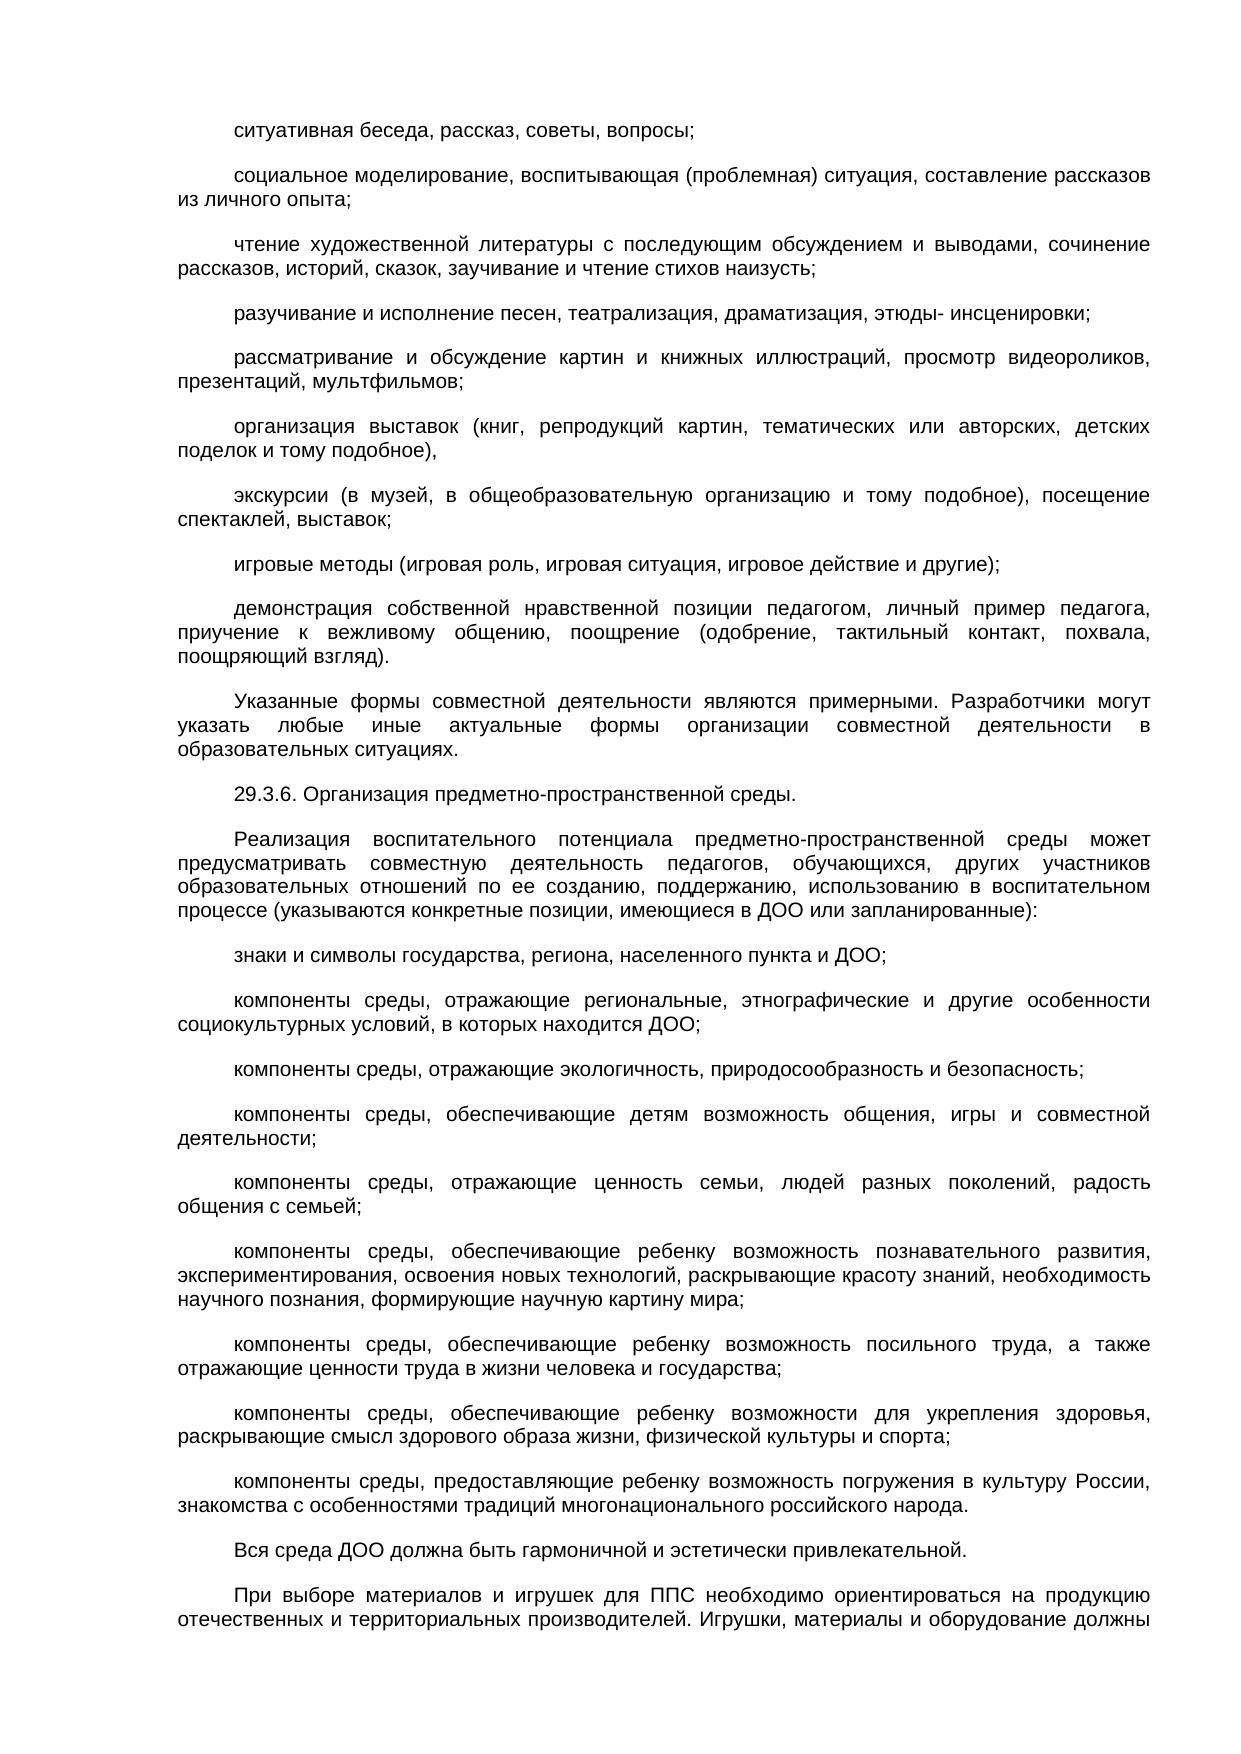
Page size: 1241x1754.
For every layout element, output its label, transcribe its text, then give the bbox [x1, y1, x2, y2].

text знаки и символы государства, региона, населенного пункта и ДОО; [177, 943, 1152, 967]
text социальное моделирование, воспитывающая (проблемная) ситуация, составление рассказов из личного опыта; [177, 163, 1152, 211]
text разучивание и исполнение песен, театрализация, драматизация, этюды- инсценировки; [177, 300, 1152, 324]
text 29.3.6. Организация предметно-пространственной среды. [177, 782, 1152, 806]
text ситуативная беседа, рассказ, советы, вопросы; [177, 118, 1152, 142]
text демонстрация собственной нравственной позиции педагогом, личный пример педагога, приучение к вежливому общению, поощрение (одобрение, тактильный контакт, похвала, поощряющий взгляд). [177, 596, 1152, 668]
text компоненты среды, отражающие региональные, этнографические и другие особенности социокультурных условий, в которых находится ДОО; [177, 988, 1152, 1036]
text рассматривание и обсуждение картин и книжных иллюстраций, просмотр видеороликов, презентаций, мультфильмов; [177, 345, 1152, 393]
text компоненты среды, отражающие ценность семьи, людей разных поколений, радость общения с семьей; [177, 1170, 1152, 1218]
text компоненты среды, обеспечивающие ребенку возможность посильного труда, а также отражающие ценности труда в жизни человека и государства; [177, 1332, 1152, 1379]
text игровые методы (игровая роль, игровая ситуация, игровое действие и другие); [177, 551, 1152, 575]
text компоненты среды, обеспечивающие ребенку возможность познавательного развития, экспериментирования, освоения новых технологий, раскрывающие красоту знаний, необходимость научного познания, формирующие научную картину мира; [177, 1239, 1152, 1311]
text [177, 1583, 1152, 1631]
text компоненты среды, обеспечивающие ребенку возможности для укрепления здоровья, раскрывающие смысл здорового образа жизни, физической культуры и спорта; [177, 1400, 1152, 1448]
text компоненты среды, обеспечивающие детям возможность общения, игры и совместной деятельности; [177, 1101, 1152, 1149]
text Вся среда ДОО должна быть гармоничной и эстетически привлекательной. [177, 1538, 1152, 1562]
text компоненты среды, предоставляющие ребенку возможность погружения в культуру России, знакомства с особенностями традиций многонационального российского народа. [177, 1469, 1152, 1517]
text Указанные формы совместной деятельности являются примерными. Разработчики могут указать любые иные актуальные формы организации совместной деятельности в образовательных ситуациях. [177, 689, 1152, 761]
text чтение художественной литературы с последующим обсуждением и выводами, сочинение рассказов, историй, сказок, заучивание и чтение стихов наизусть; [177, 232, 1152, 279]
text Реализация воспитательного потенциала предметно-пространственной среды может предусматривать совместную деятельность педагогов, обучающихся, других участников образовательных отношений по ее созданию, поддержанию, использованию в воспитательном процессе (указываются конкретные позиции, имеющиеся в ДОО или запланированные): [177, 826, 1152, 922]
text организация выставок (книг, репродукций картин, тематических или авторских, детских поделок и тому подобное), [177, 414, 1152, 462]
text экскурсии (в музей, в общеобразовательную организацию и тому подобное), посещение спектаклей, выставок; [177, 483, 1152, 531]
text компоненты среды, отражающие экологичность, природосообразность и безопасность; [177, 1057, 1152, 1081]
